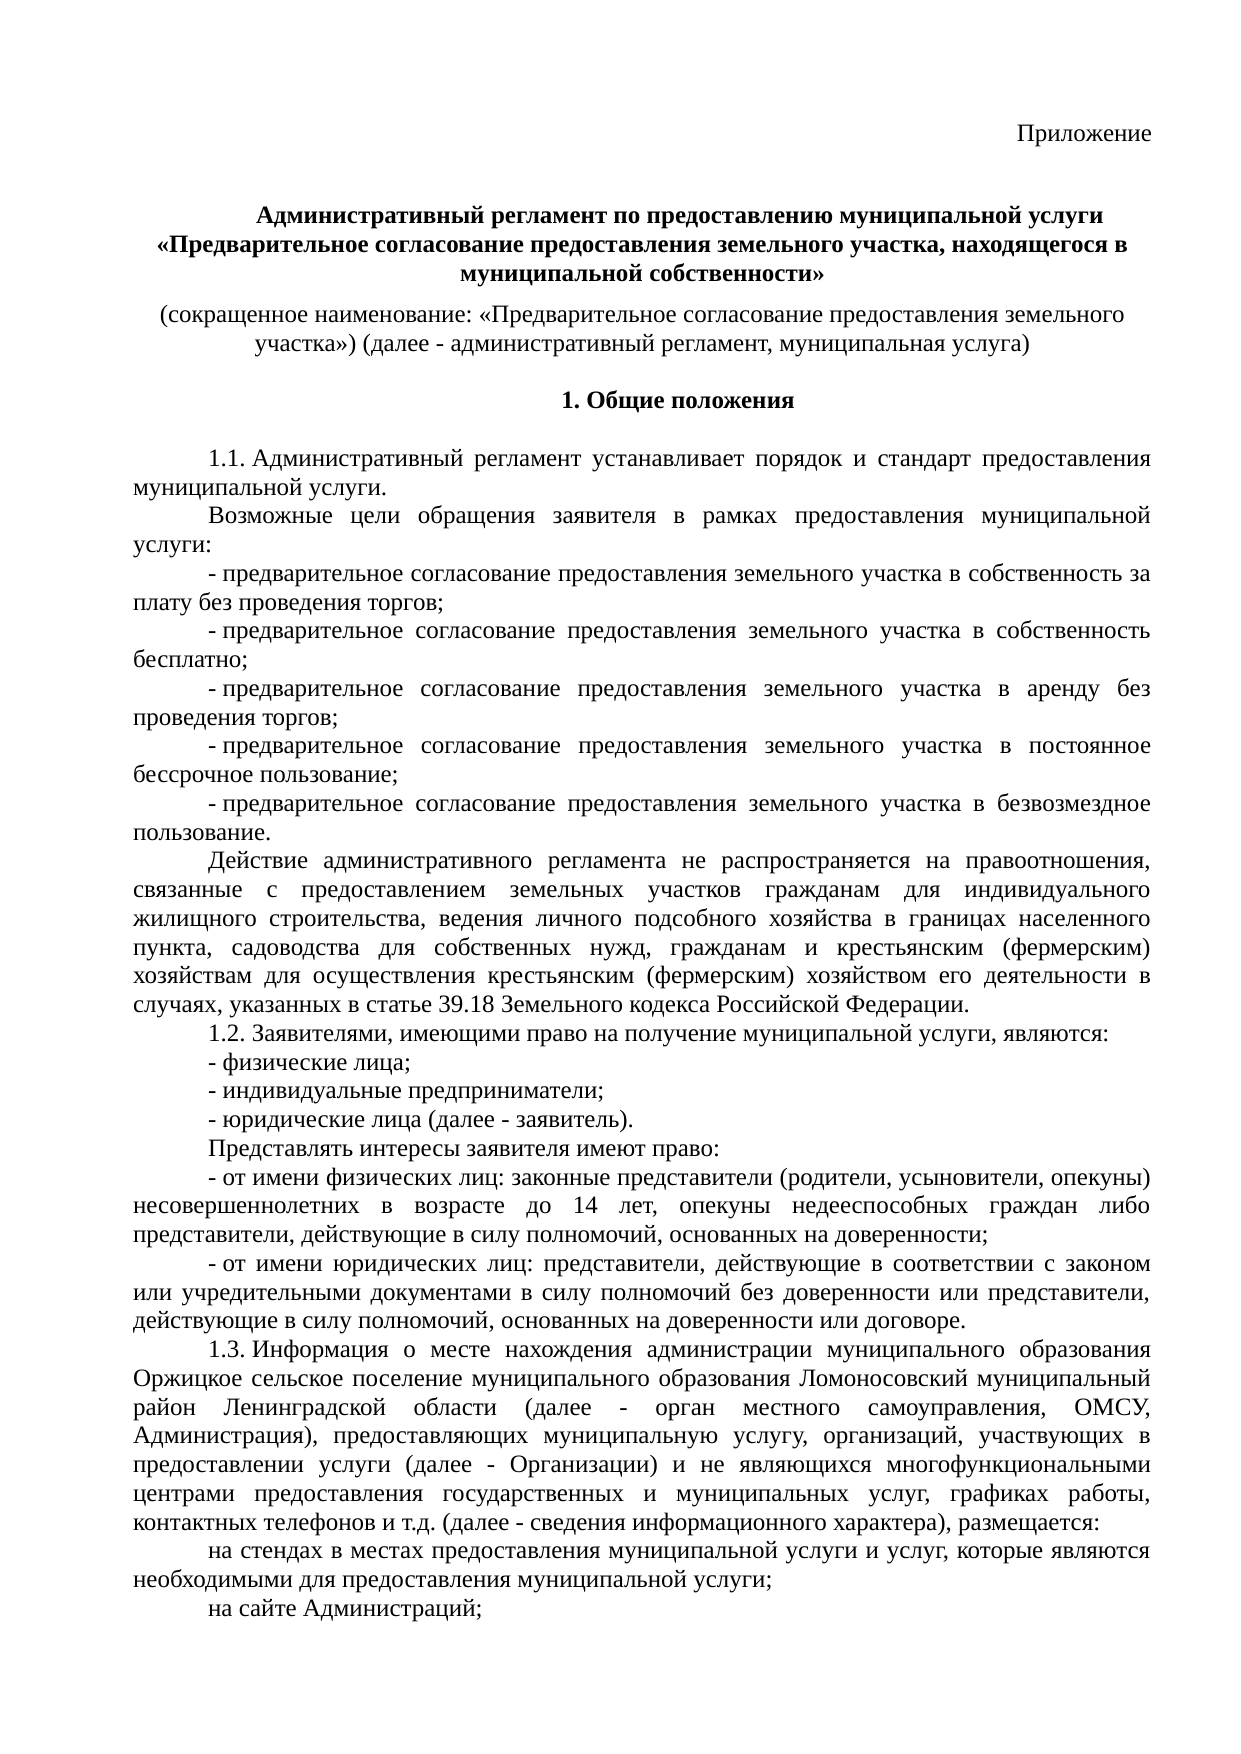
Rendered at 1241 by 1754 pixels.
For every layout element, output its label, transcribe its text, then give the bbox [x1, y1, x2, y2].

text - предварительное согласование предоставления земельного участка в собственность за плату без проведения торгов; [133, 558, 1152, 616]
text 1. Общие положения [133, 386, 1152, 414]
text на стендах в местах предоставления муниципальной услуги и услуг, которые являются необходимыми для предоставления муниципальной услуги; [133, 1536, 1152, 1593]
text - от имени юридических лиц: представители, действующие в соответствии с законом или учредительными документами в силу полномочий без доверенности или представители, действующие в силу полномочий, основанных на доверенности или договоре. [133, 1248, 1152, 1334]
text 1.2. Заявителями, имеющими право на получение муниципальной услуги, являются: [133, 1018, 1152, 1047]
text - предварительное согласование предоставления земельного участка в безвозмездное пользование. [133, 788, 1152, 846]
text Приложение [133, 118, 1152, 147]
text - предварительное согласование предоставления земельного участка в собственность бесплатно; [133, 616, 1152, 673]
text Административный регламент по предоставлению муниципальной услуги «Предварительное согласование предоставления земельного участка, находящегося в муниципальной собственности» [133, 201, 1152, 287]
text на сайте Администраций; [133, 1593, 1152, 1622]
text Возможные цели обращения заявителя в рамках предоставления муниципальной услуги: [133, 501, 1152, 558]
text - предварительное согласование предоставления земельного участка в постоянное бессрочное пользование; [133, 731, 1152, 788]
text 1.1. Административный регламент устанавливает порядок и стандарт предоставления муниципальной услуги. [133, 443, 1152, 501]
text - юридические лица (далее - заявитель). [133, 1104, 1152, 1133]
text Действие административного регламента не распространяется на правоотношения, связанные с предоставлением земельных участков гражданам для индивидуального жилищного строительства, ведения личного подсобного хозяйства в границах населенного пункта, садоводства для собственных нужд, гражданам и крестьянским (фермерским) хозяйствам для осуществления крестьянским (фермерским) хозяйством его деятельности в случаях, указанных в статье 39.18 Земельного кодекса Российской Федерации. [133, 846, 1152, 1018]
text - предварительное согласование предоставления земельного участка в аренду без проведения торгов; [133, 673, 1152, 731]
text 1.3. Информация о месте нахождения администрации муниципального образования Оржицкое сельское поселение муниципального образования Ломоносовский муниципальный район Ленинградской области (далее - орган местного самоуправления, ОМСУ, Администрация), предоставляющих муниципальную услугу, организаций, участвующих в предоставлении услуги (далее - Организации) и не являющихся многофункциональными центрами предоставления государственных и муниципальных услуг, графиках работы, контактных телефонов и т.д. (далее - сведения информационного характера), размещается: [133, 1334, 1152, 1536]
text - индивидуальные предприниматели; [133, 1076, 1152, 1104]
text - от имени физических лиц: законные представители (родители, усыновители, опекуны) несовершеннолетних в возрасте до 14 лет, опекуны недееспособных граждан либо представители, действующие в силу полномочий, основанных на доверенности; [133, 1162, 1152, 1248]
text (сокращенное наименование: «Предварительное согласование предоставления земельного участка») (далее - административный регламент, муниципальная услуга) [133, 299, 1152, 357]
text Представлять интересы заявителя имеют право: [133, 1133, 1152, 1162]
text - физические лица; [133, 1047, 1152, 1076]
